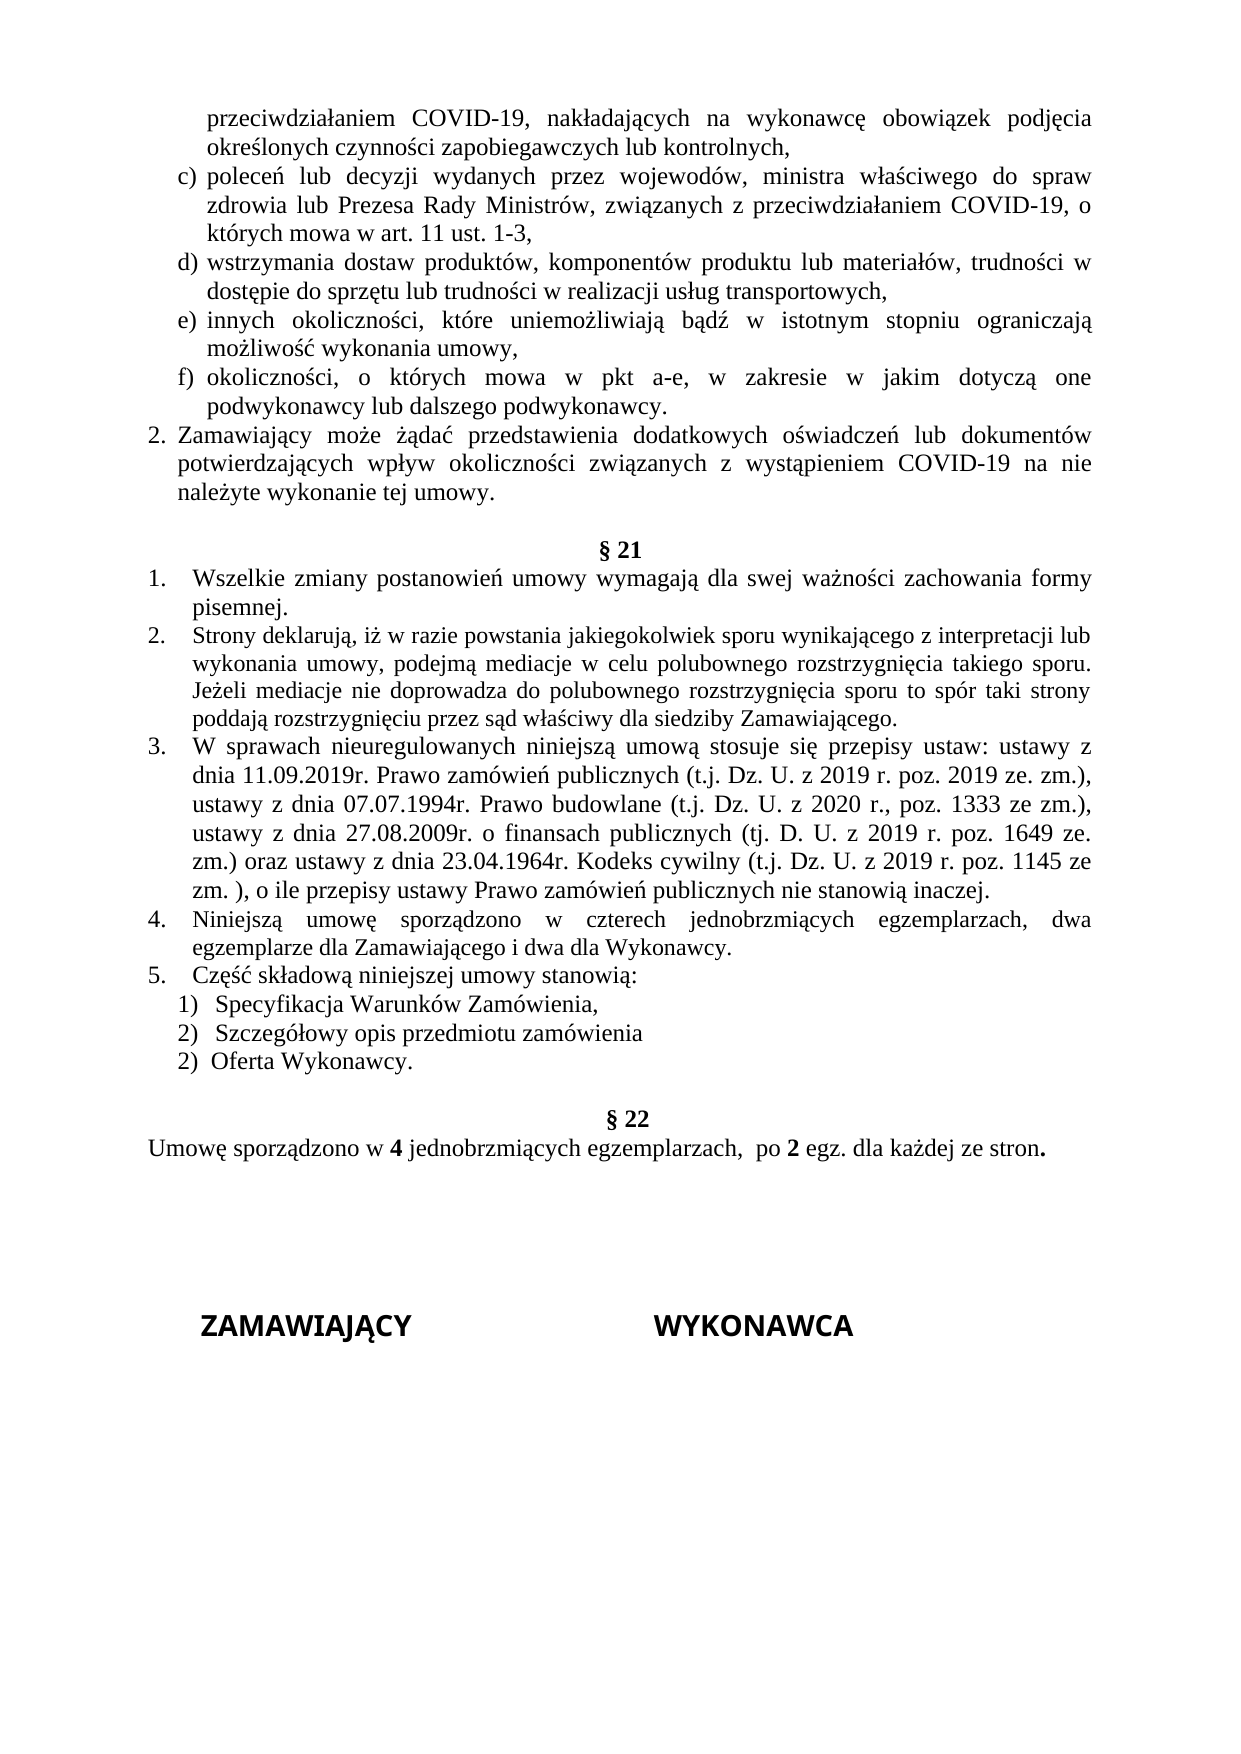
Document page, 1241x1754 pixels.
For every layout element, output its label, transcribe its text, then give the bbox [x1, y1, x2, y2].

text e) innych okoliczności, które uniemożliwiają bądź w istotnym stopniu ograniczają możliwość wykonania umowy, [177, 305, 1093, 362]
text ZAMAWIAJĄCY WYKONAWCA [148, 1305, 1093, 1345]
text 2) Oferta Wykonawcy. [148, 1046, 1093, 1075]
list W sprawach nieuregulowanych niniejszą umową stosuje się przepisy ustaw: ustawy z dnia 11.09.2019r. Prawo zamówień publicznych (t.j. Dz. U. z 2019 r. poz. 2019 ze. zm.), ustawy z dnia 07.07.1994r. Prawo budowlane (t.j. Dz. U. z 2020 r., poz. 1333 ze zm.), ustawy z dnia 27.08.2009r. o finansach publicznych (tj. D. U. z 2019 r. poz. 1649 ze. zm.) oraz ustawy z dnia 23.04.1964r. Kodeks cywilny (t.j. Dz. U. z 2019 r. poz. 1145 ze zm. ), o ile przepisy ustawy Prawo zamówień publicznych nie stanowią inaczej. [148, 731, 1093, 904]
text f) okoliczności, o których mowa w pkt a-e, w zakresie w jakim dotyczą one podwykonawcy lub dalszego podwykonawcy. [177, 362, 1093, 420]
list § 22 [162, 1104, 1093, 1133]
list Wszelkie zmiany postanowień umowy wymagają dla swej ważności zachowania formy pisemnej. [148, 563, 1093, 621]
list Specyfikacja Warunków Zamówienia, [177, 989, 1093, 1018]
text 2. Zamawiający może żądać przedstawienia dodatkowych oświadczeń lub dokumentów potwierdzających wpływ okoliczności związanych z wystąpieniem COVID-19 na nie należyte wykonanie tej umowy. [148, 420, 1093, 506]
text d) wstrzymania dostaw produktów, komponentów produktu lub materiałów, trudności w dostępie do sprzętu lub trudności w realizacji usług transportowych, [177, 247, 1093, 305]
text c) poleceń lub decyzji wydanych przez wojewodów, ministra właściwego do spraw zdrowia lub Prezesa Rady Ministrów, związanych z przeciwdziałaniem COVID-19, o których mowa w art. 11 ust. 1-3, [177, 161, 1093, 247]
list Część składową niniejszej umowy stanowią: [148, 960, 1093, 989]
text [177, 103, 1093, 161]
text Umowę sporządzono w 4 jednobrzmiących egzemplarzach, po 2 egz. dla każdej ze stron. [148, 1133, 1093, 1161]
text § 21 [148, 535, 1093, 563]
list Szczegółowy opis przedmiotu zamówienia [177, 1018, 1093, 1046]
list Niniejszą umowę sporządzono w czterech jednobrzmiących egzemplarzach, dwa egzemplarze dla Zamawiającego i dwa dla Wykonawcy. [148, 904, 1093, 960]
list Strony deklarują, iż w razie powstania jakiegokolwiek sporu wynikającego z interpretacji lub wykonania umowy, podejmą mediacje w celu polubownego rozstrzygnięcia takiego sporu. Jeżeli mediacje nie doprowadza do polubownego rozstrzygnięcia sporu to spór taki strony poddają rozstrzygnięciu przez sąd właściwy dla siedziby Zamawiającego. [148, 621, 1093, 731]
